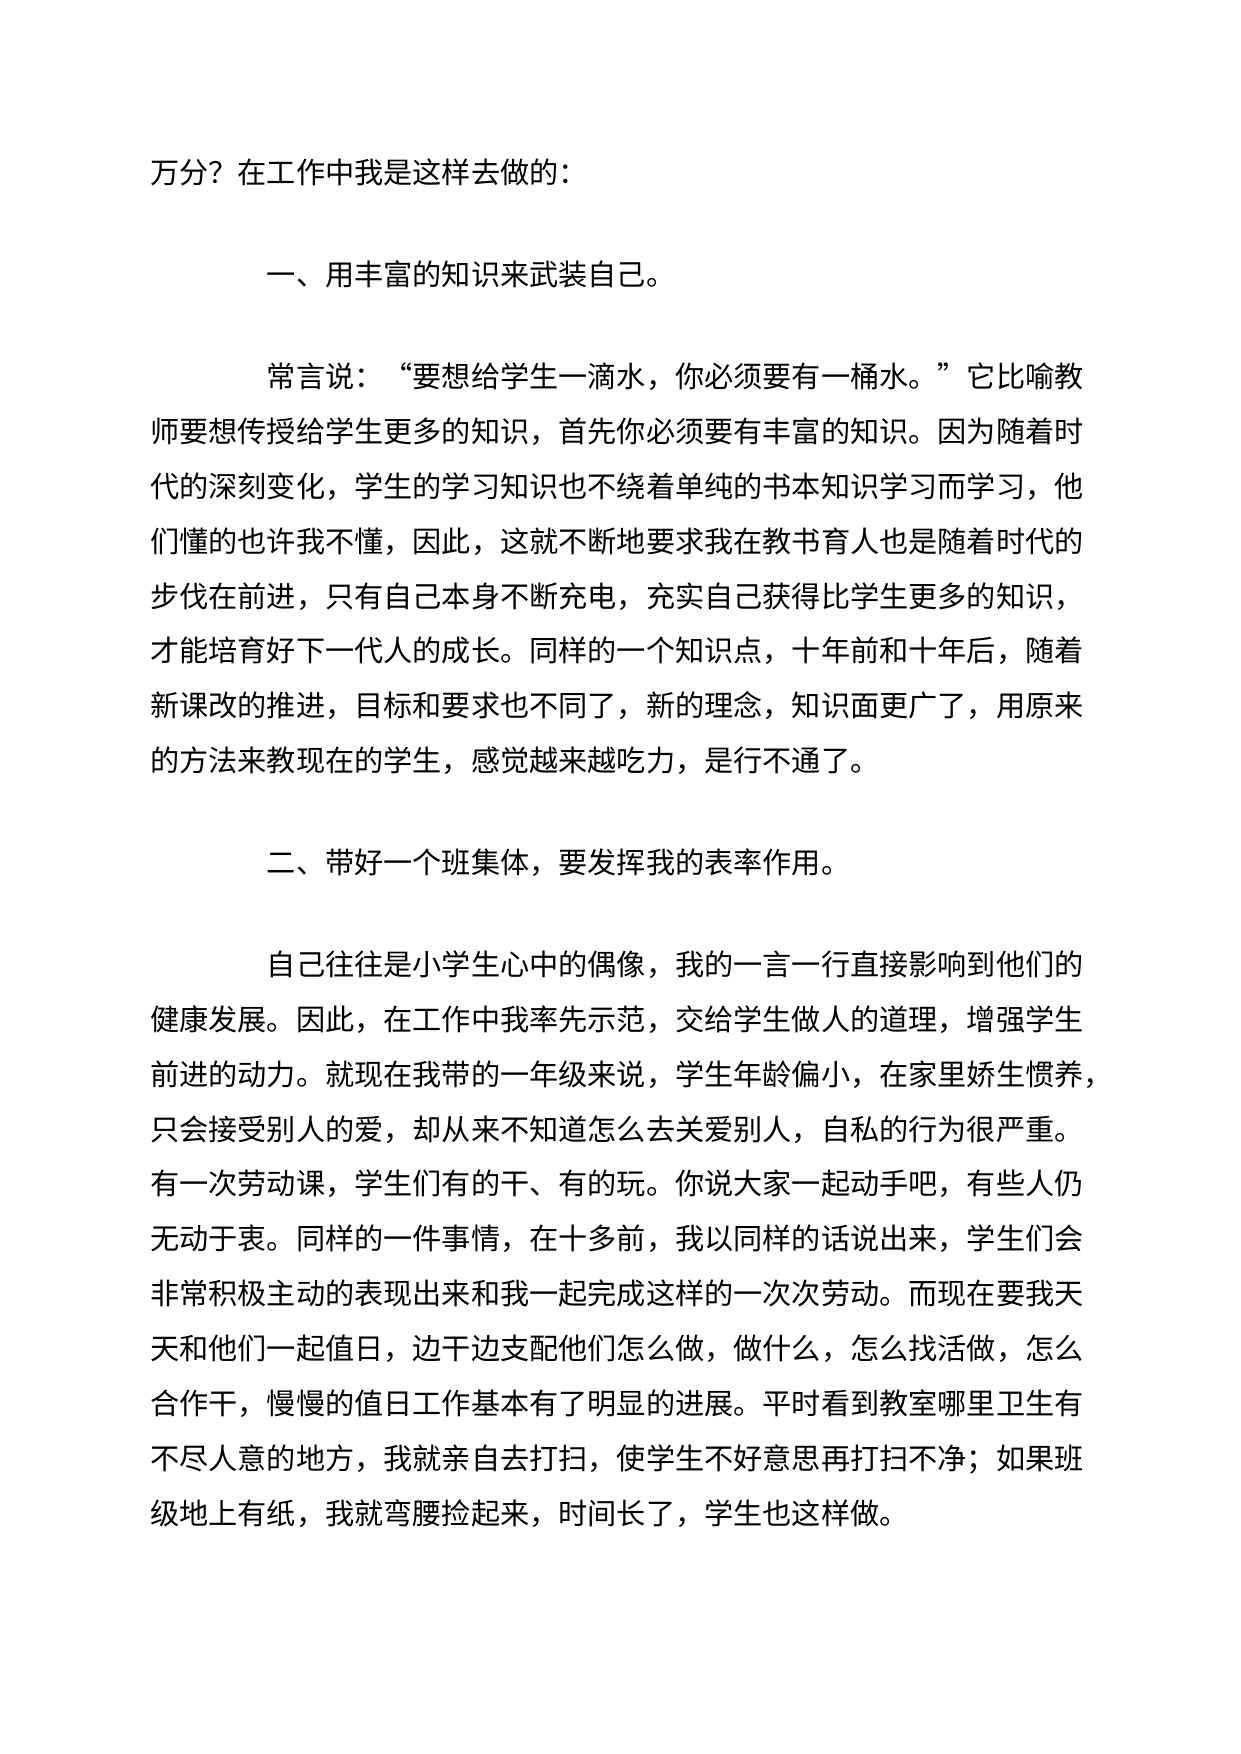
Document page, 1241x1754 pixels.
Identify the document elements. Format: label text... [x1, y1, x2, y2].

text 一、用丰富的知识来武装自己。 [150, 252, 1090, 294]
text 自己往往是小学生心中的偶像，我的一言一行直接影响到他们的健康发展。因此，在工作中我率先示范，交给学生做人的道理，增强学生前进的动力。就现在我带的一年级来说，学生年龄偏小，在家里娇生惯养，只会接受别人的爱，却从来不知道怎么去关爱别人，自私的行为很严重。有一次劳动课，学生们有的干、有的玩。你说大家一起动手吧，有些人仍无动于衷。同样的一件事情，在十多前，我以同样的话说出来，学生们会非常积极主动的表现出来和我一起完成这样的一次次劳动。而现在要我天天和他们一起值日，边干边支配他们怎么做，做什么，怎么找活做，怎么合作干，慢慢的值日工作基本有了明显的进展。平时看到教室哪里卫生有不尽人意的地方，我就亲自去打扫，使学生不好意思再打扫不净；如果班级地上有纸，我就弯腰捡起来，时间长了，学生也这样做。 [150, 941, 1090, 1533]
text 二、带好一个班集体，要发挥我的表率作用。 [150, 839, 1090, 882]
text 常言说：“要想给学生一滴水，你必须要有一桶水。”它比喻教师要想传授给学生更多的知识，首先你必须要有丰富的知识。因为随着时代的深刻变化，学生的学习知识也不绕着单纯的书本知识学习而学习，他们懂的也许我不懂，因此，这就不断地要求我在教书育人也是随着时代的步伐在前进，只有自己本身不断充电，充实自己获得比学生更多的知识，才能培育好下一代人的成长。同样的一个知识点，十年前和十年后，随着新课改的推进，目标和要求也不同了，新的理念，知识面更广了，用原来的方法来教现在的学生，感觉越来越吃力，是行不通了。 [150, 353, 1090, 780]
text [150, 150, 1090, 192]
